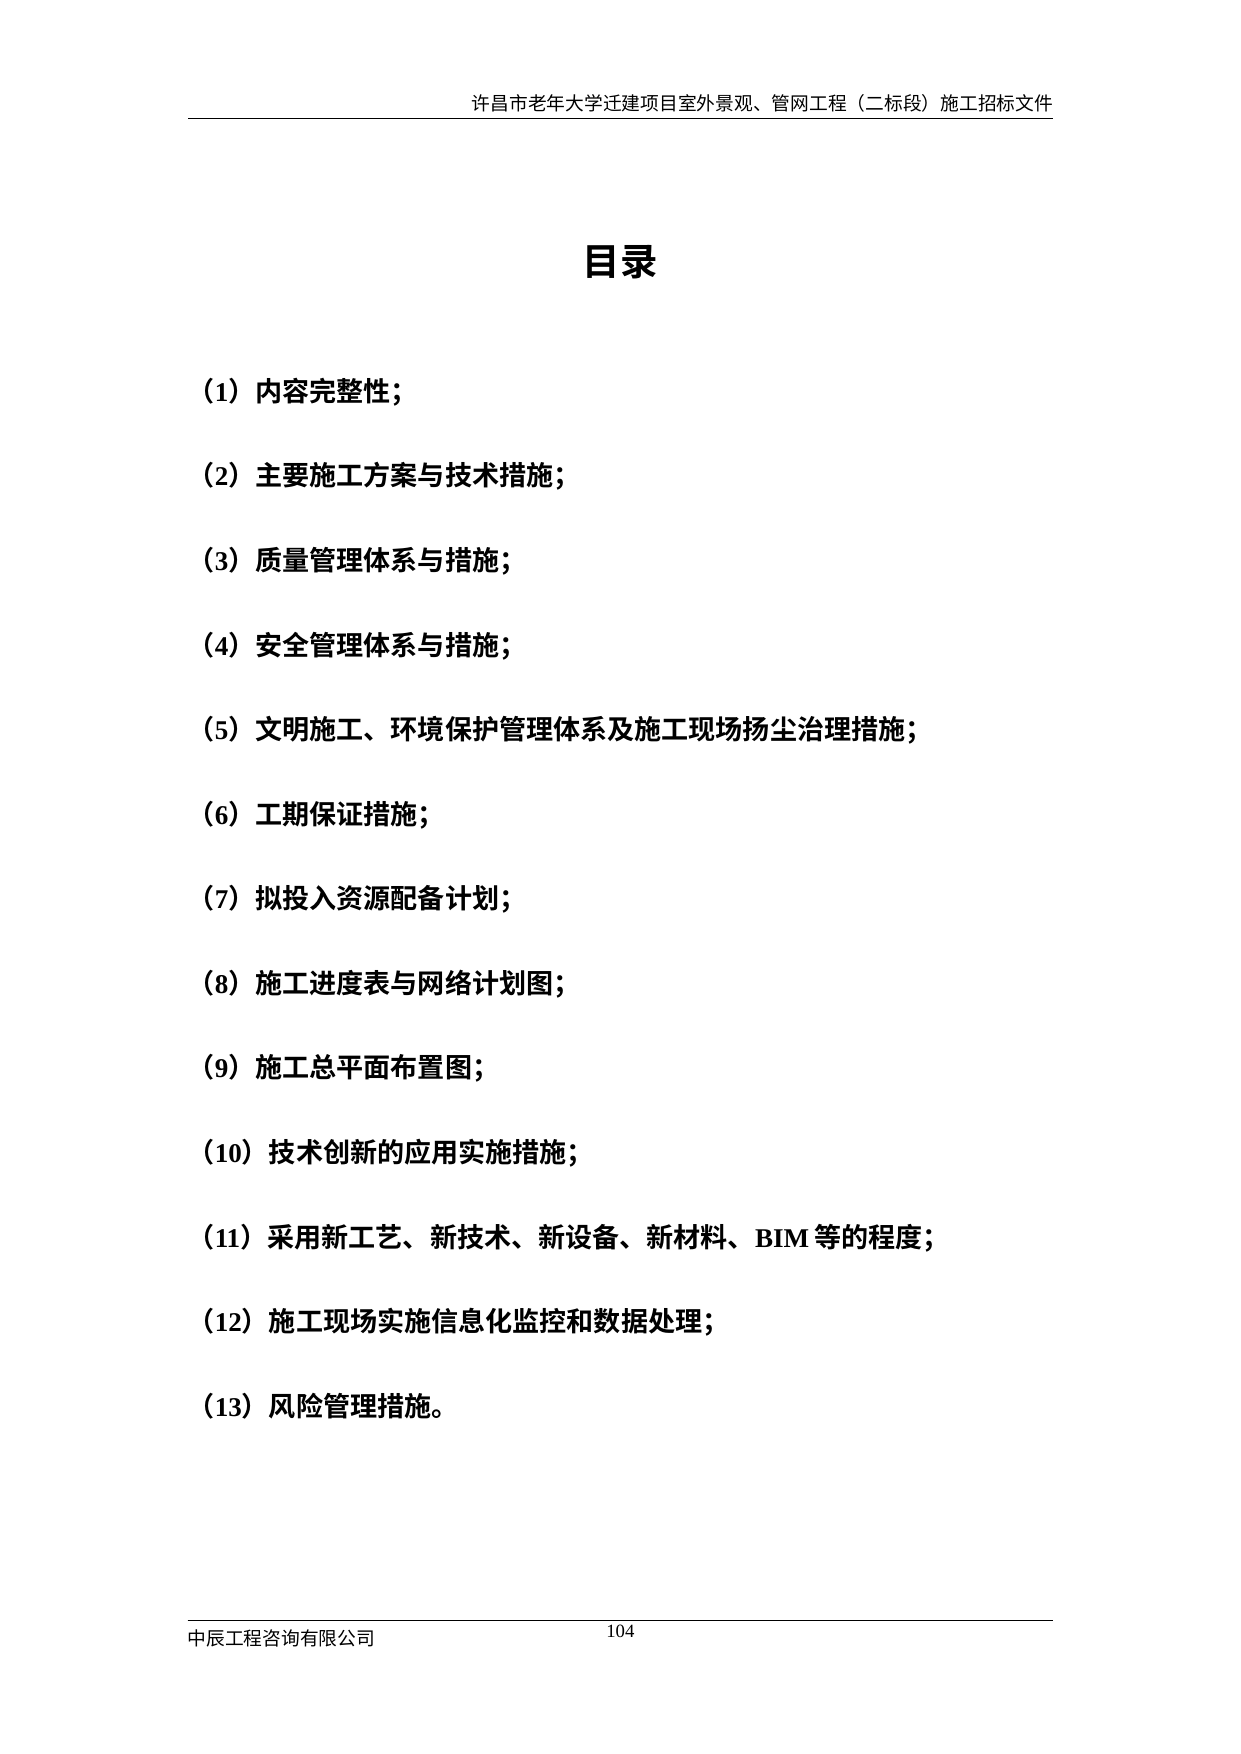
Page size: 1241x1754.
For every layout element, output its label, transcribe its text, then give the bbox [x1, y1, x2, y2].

text （5）文明施工、环境保护管理体系及施工现场扬尘治理措施； [187, 695, 1053, 760]
text （12）施工现场实施信息化监控和数据处理； [187, 1287, 1053, 1352]
text （10）技术创新的应用实施措施； [187, 1118, 1053, 1183]
text （7）拟投入资源配备计划； [187, 864, 1053, 929]
text （13）风险管理措施。 [187, 1372, 1053, 1437]
text （1）内容完整性； [187, 357, 1053, 422]
text 目录 [187, 227, 1053, 292]
text （3）质量管理体系与措施； [187, 526, 1053, 591]
text （9）施工总平面布置图； [187, 1034, 1053, 1099]
text （4）安全管理体系与措施； [187, 611, 1053, 676]
text （8）施工进度表与网络计划图； [187, 949, 1053, 1014]
text （11）采用新工艺、新技术、新设备、新材料、BIM等的程度； [187, 1203, 1053, 1268]
text （2）主要施工方案与技术措施； [187, 442, 1053, 507]
text （6）工期保证措施； [187, 780, 1053, 845]
